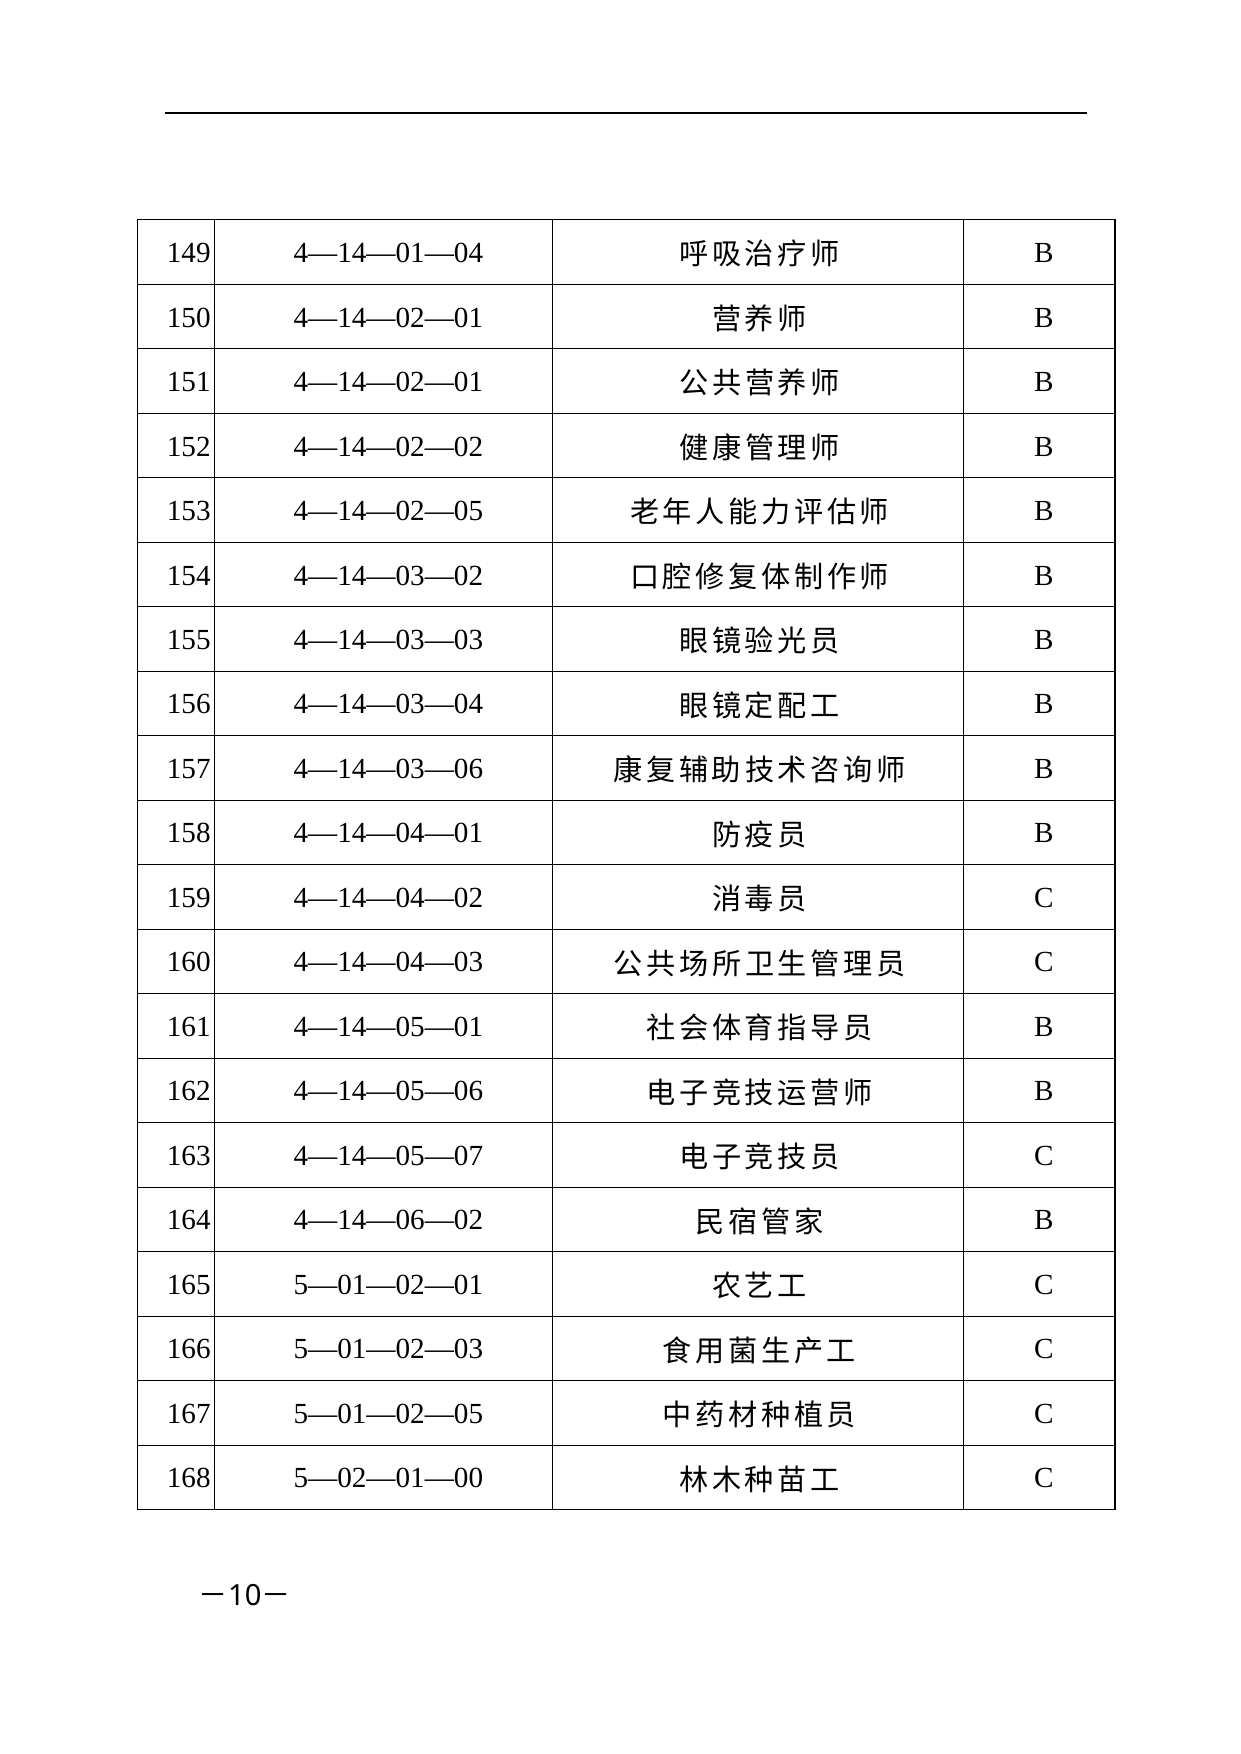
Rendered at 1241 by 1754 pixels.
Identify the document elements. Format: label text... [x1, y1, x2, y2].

table_cell 4—14—02—05 [215, 478, 552, 542]
table_cell 158 [138, 801, 214, 864]
table_cell 4—14—03—06 [215, 736, 552, 800]
table_cell B [964, 220, 1114, 284]
table_cell 164 [138, 1188, 214, 1251]
table_cell 消毒员 [553, 865, 963, 929]
table_cell 电子竞技员 [553, 1123, 963, 1187]
table_cell B [964, 285, 1114, 348]
table_cell C [964, 1317, 1114, 1380]
table_cell B [964, 801, 1114, 864]
table_cell 营养师 [553, 285, 963, 348]
table_cell 163 [138, 1123, 214, 1187]
table_cell B [964, 672, 1114, 735]
table_cell 4—14—02—01 [215, 285, 552, 348]
table_cell 4—14—02—01 [215, 349, 552, 413]
table_cell 168 [138, 1446, 214, 1509]
table_cell 153 [138, 478, 214, 542]
table_cell 151 [138, 349, 214, 413]
table_cell 5—01—02—01 [215, 1252, 552, 1316]
table_cell B [964, 607, 1114, 671]
table_cell B [964, 736, 1114, 800]
table_cell 康复辅助技术咨询师 [553, 736, 963, 800]
table_cell 5—01—02—05 [215, 1381, 552, 1444]
table_cell C [964, 1381, 1114, 1444]
table_cell B [964, 543, 1114, 606]
table_cell 农艺工 [553, 1252, 963, 1316]
table_cell 5—02—01—00 [215, 1446, 552, 1509]
table_cell 民宿管家 [553, 1188, 963, 1251]
table_cell 中药材种植员 [553, 1381, 963, 1444]
table_cell 食用菌生产工 [553, 1317, 963, 1380]
table_cell 4—14—05—07 [215, 1123, 552, 1187]
table_cell C [964, 930, 1114, 993]
table_cell 4—14—03—02 [215, 543, 552, 606]
table_cell 155 [138, 607, 214, 671]
table_cell 166 [138, 1317, 214, 1380]
table_cell 157 [138, 736, 214, 800]
table_cell 眼镜验光员 [553, 607, 963, 671]
table_cell 健康管理师 [553, 414, 963, 477]
table_cell B [964, 478, 1114, 542]
table_cell 4—14—04—01 [215, 801, 552, 864]
table_cell B [964, 1059, 1114, 1122]
table_cell 4—14—05—01 [215, 994, 552, 1058]
table_cell 5—01—02—03 [215, 1317, 552, 1380]
table_cell 154 [138, 543, 214, 606]
table_cell C [964, 865, 1114, 929]
table_cell B [964, 994, 1114, 1058]
table_cell 156 [138, 672, 214, 735]
table_cell 161 [138, 994, 214, 1058]
table_cell 162 [138, 1059, 214, 1122]
table_cell 4—14—05—06 [215, 1059, 552, 1122]
table_cell 149 [138, 220, 214, 284]
table_cell 林木种苗工 [553, 1446, 963, 1509]
table_cell 152 [138, 414, 214, 477]
table_cell 口腔修复体制作师 [553, 543, 963, 606]
table_cell C [964, 1446, 1114, 1509]
table_cell 4—14—02—02 [215, 414, 552, 477]
table_cell 电子竞技运营师 [553, 1059, 963, 1122]
table_cell 4—14—03—04 [215, 672, 552, 735]
table_cell 4—14—04—03 [215, 930, 552, 993]
table_cell B [964, 349, 1114, 413]
table_cell 4—14—06—02 [215, 1188, 552, 1251]
table_cell 4—14—01—04 [215, 220, 552, 284]
table_cell 4—14—04—02 [215, 865, 552, 929]
table_cell 老年人能力评估师 [553, 478, 963, 542]
table_cell 167 [138, 1381, 214, 1444]
table_cell 159 [138, 865, 214, 929]
table_cell 公共场所卫生管理员 [553, 930, 963, 993]
table_cell B [964, 414, 1114, 477]
table_cell 公共营养师 [553, 349, 963, 413]
table_cell 150 [138, 285, 214, 348]
table_cell C [964, 1252, 1114, 1316]
table_cell 165 [138, 1252, 214, 1316]
table_cell 眼镜定配工 [553, 672, 963, 735]
table_cell 呼吸治疗师 [553, 220, 963, 284]
table_cell C [964, 1123, 1114, 1187]
table_cell 4—14—03—03 [215, 607, 552, 671]
table_cell 防疫员 [553, 801, 963, 864]
table_cell 160 [138, 930, 214, 993]
table_cell B [964, 1188, 1114, 1251]
table_cell 社会体育指导员 [553, 994, 963, 1058]
